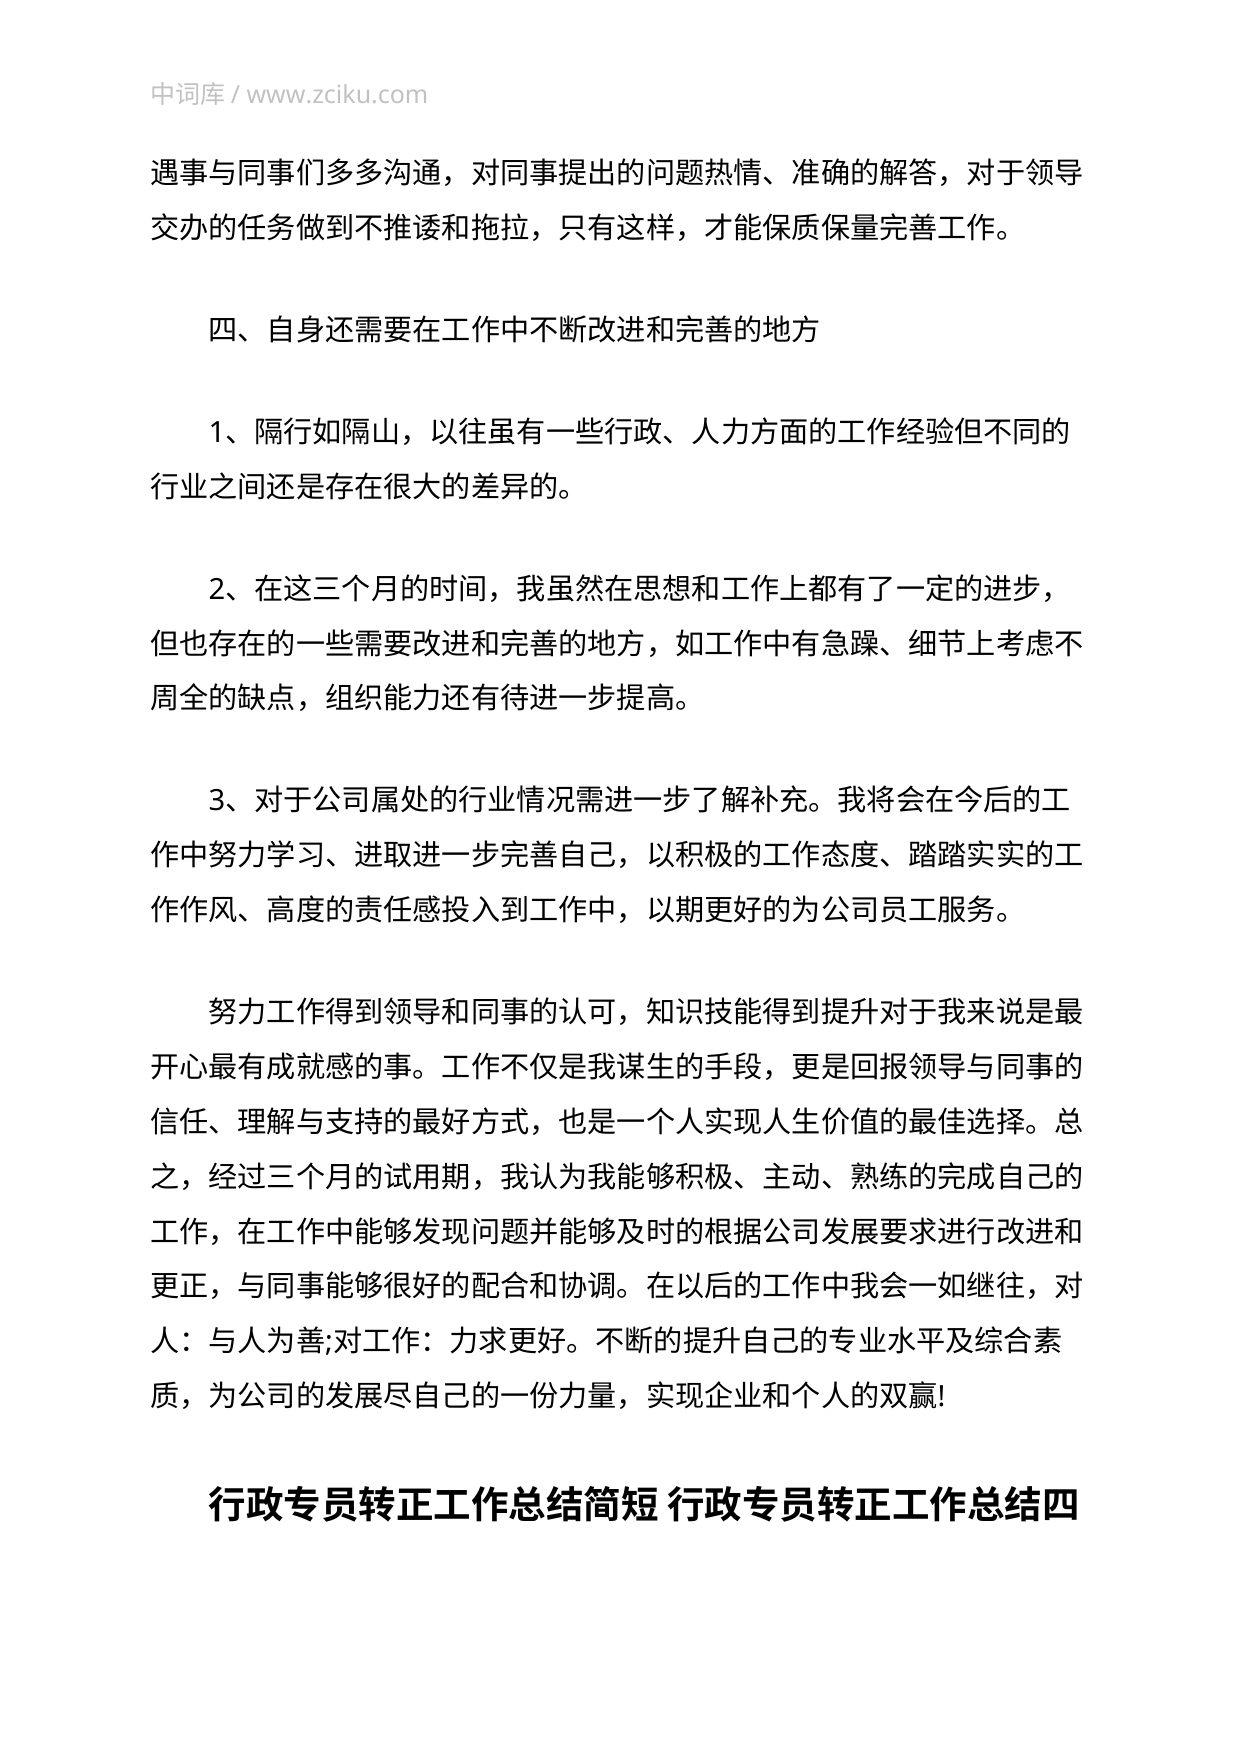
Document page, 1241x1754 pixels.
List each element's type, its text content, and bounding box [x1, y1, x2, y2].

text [150, 150, 1090, 247]
text 努力工作得到领导和同事的认可，知识技能得到提升对于我来说是最开心最有成就感的事。工作不仅是我谋生的手段，更是回报领导与同事的信任、理解与支持的最好方式，也是一个人实现人生价值的最佳选择。总之，经过三个月的试用期，我认为我能够积极、主动、熟练的完成自己的工作，在工作中能够发现问题并能够及时的根据公司发展要求进行改进和更正，与同事能够很好的配合和协调。在以后的工作中我会一如继往，对人：与人为善;对工作：力求更好。不断的提升自己的专业水平及综合素质，为公司的发展尽自己的一份力量，实现企业和个人的双赢! [150, 988, 1090, 1415]
text 行政专员转正工作总结简短 行政专员转正工作总结四 [150, 1475, 1090, 1529]
text 3、对于公司属处的行业情况需进一步了解补充。我将会在今后的工作中努力学习、进取进一步完善自己，以积极的工作态度、踏踏实实的工作作风、高度的责任感投入到工作中，以期更好的为公司员工服务。 [150, 777, 1090, 929]
text 四、自身还需要在工作中不断改进和完善的地方 [150, 307, 1090, 349]
text 1、隔行如隔山，以往虽有一些行政、人力方面的工作经验但不同的行业之间还是存在很大的差异的。 [150, 408, 1090, 506]
text 2、在这三个月的时间，我虽然在思想和工作上都有了一定的进步，但也存在的一些需要改进和完善的地方，如工作中有急躁、细节上考虑不周全的缺点，组织能力还有待进一步提高。 [150, 565, 1090, 717]
